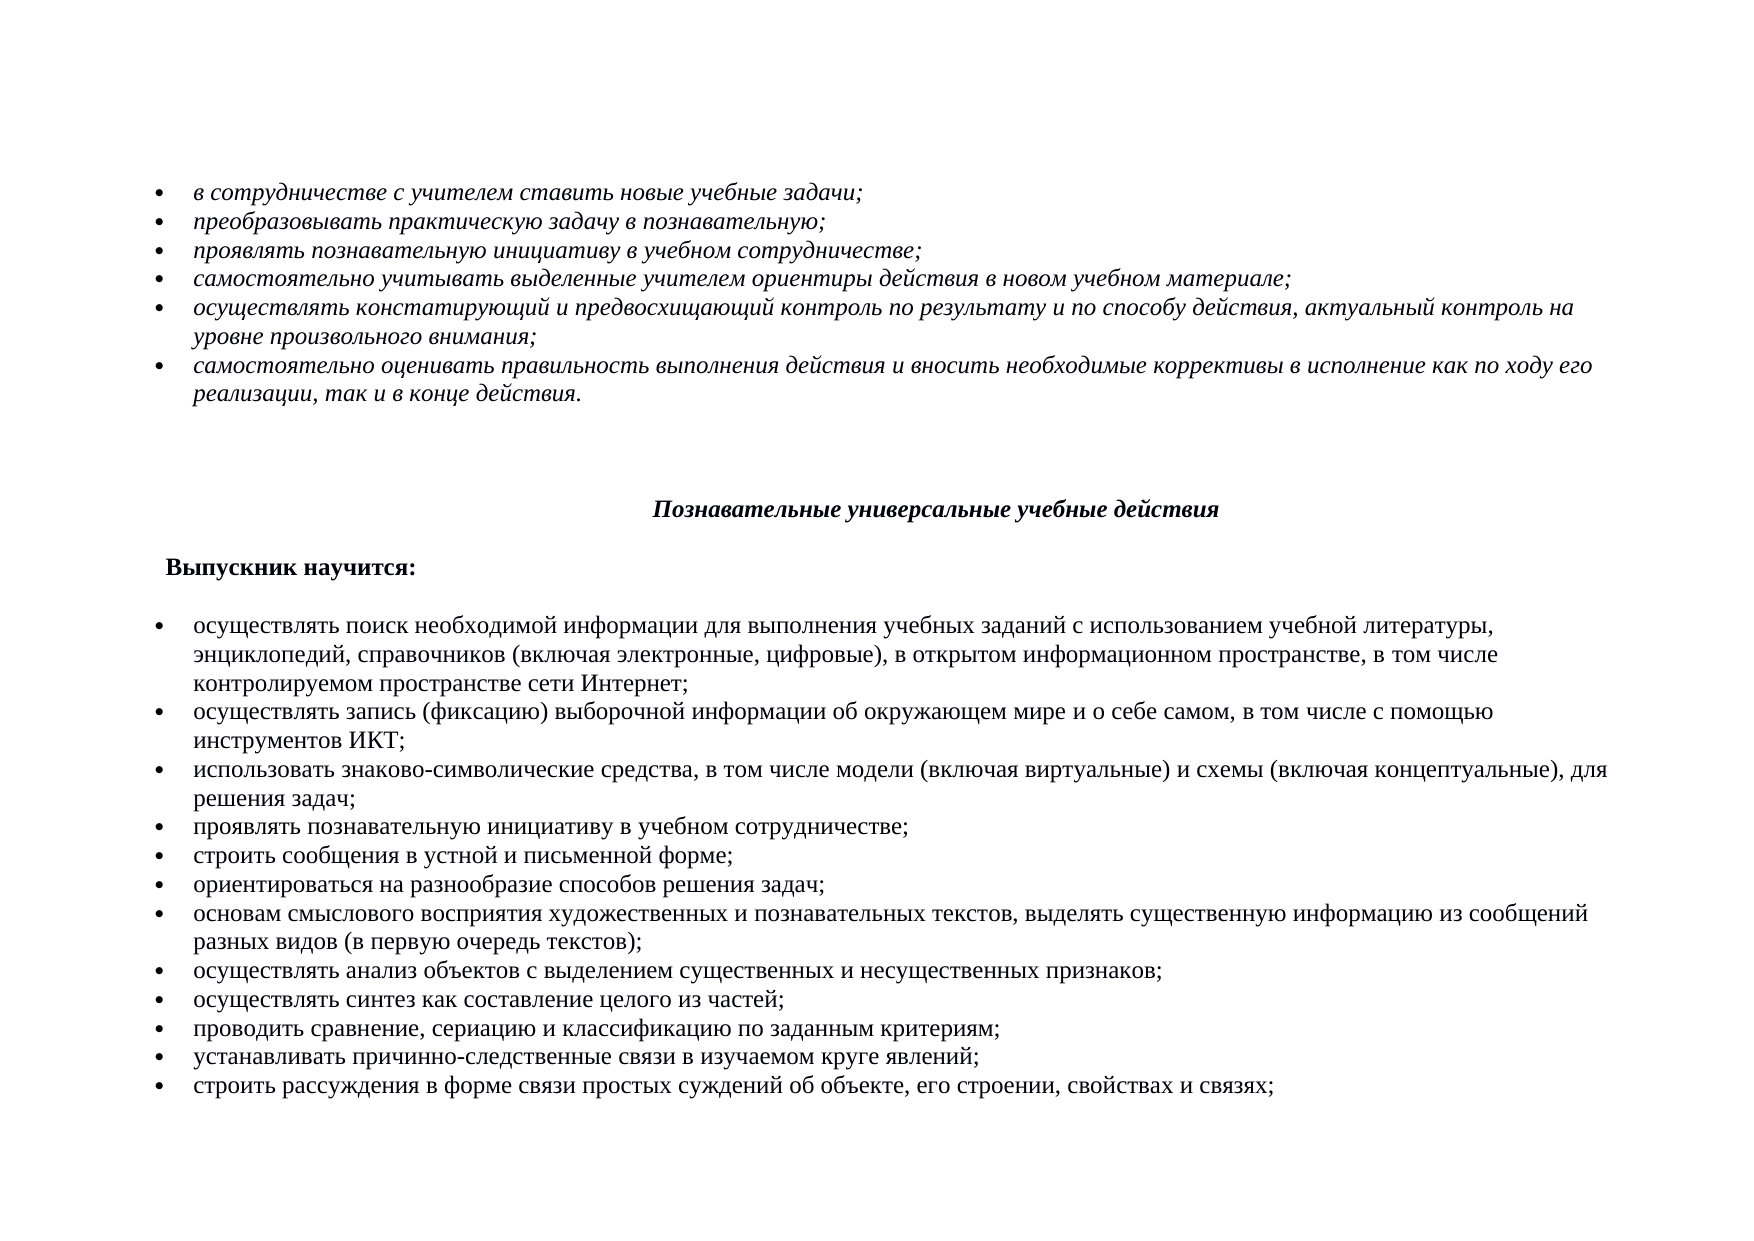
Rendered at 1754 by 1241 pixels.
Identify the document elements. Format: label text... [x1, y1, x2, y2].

list осуществлять констатирующий и предвосхищающий контроль по результату и по способу действия, актуальный контроль на уровне произвольного внимания; [156, 292, 1636, 350]
list использовать знаково-символические средства, в том числе модели (включая виртуальные) и схемы (включая концептуальные), для решения задач; [156, 754, 1636, 811]
list основам смыслового восприятия художественных и познавательных текстов, выделять существенную информацию из сообщений разных видов (в первую очередь текстов); [156, 898, 1636, 955]
list строить сообщения в устной и письменной форме; [156, 840, 1636, 869]
list осуществлять синтез как составление целого из частей; [156, 984, 1636, 1013]
list ориентироваться на разнообразие способов решения задач; [156, 869, 1636, 898]
text Познавательные универсальные учебные действия [236, 494, 1636, 523]
list устанавливать причинно-следственные связи в изучаемом круге явлений; [156, 1041, 1636, 1070]
list в сотрудничестве с учителем ставить новые учебные задачи; [156, 177, 1636, 206]
list проводить сравнение, сериацию и классификацию по заданным критериям; [156, 1013, 1636, 1041]
list самостоятельно учитывать выделенные учителем ориентиры действия в новом учебном материале; [156, 263, 1636, 292]
list осуществлять анализ объектов с выделением существенных и несущественных признаков; [156, 955, 1636, 984]
list осуществлять запись (фиксацию) выборочной информации об окружающем мире и о себе самом, в том числе с помощью инструментов ИКТ; [156, 696, 1636, 754]
list осуществлять поиск необходимой информации для выполнения учебных заданий с использованием учебной литературы, энциклопедий, справочников (включая электронные, цифровые), в открытом информационном пространстве, в том числе контролируемом пространстве сети Интернет; [156, 610, 1636, 696]
list проявлять познавательную инициативу в учебном сотрудничестве; [156, 811, 1636, 840]
text Выпускник научится: [118, 552, 1636, 581]
list преобразовывать практическую задачу в познавательную; [156, 206, 1636, 235]
list проявлять познавательную инициативу в учебном сотрудничестве; [156, 235, 1636, 263]
list самостоятельно оценивать правильность выполнения действия и вносить необходимые коррективы в исполнение как по ходу его реализации, так и в конце действия. [156, 350, 1636, 407]
list строить рассуждения в форме связи простых суждений об объекте, его строении, свойствах и связях; [156, 1070, 1636, 1099]
